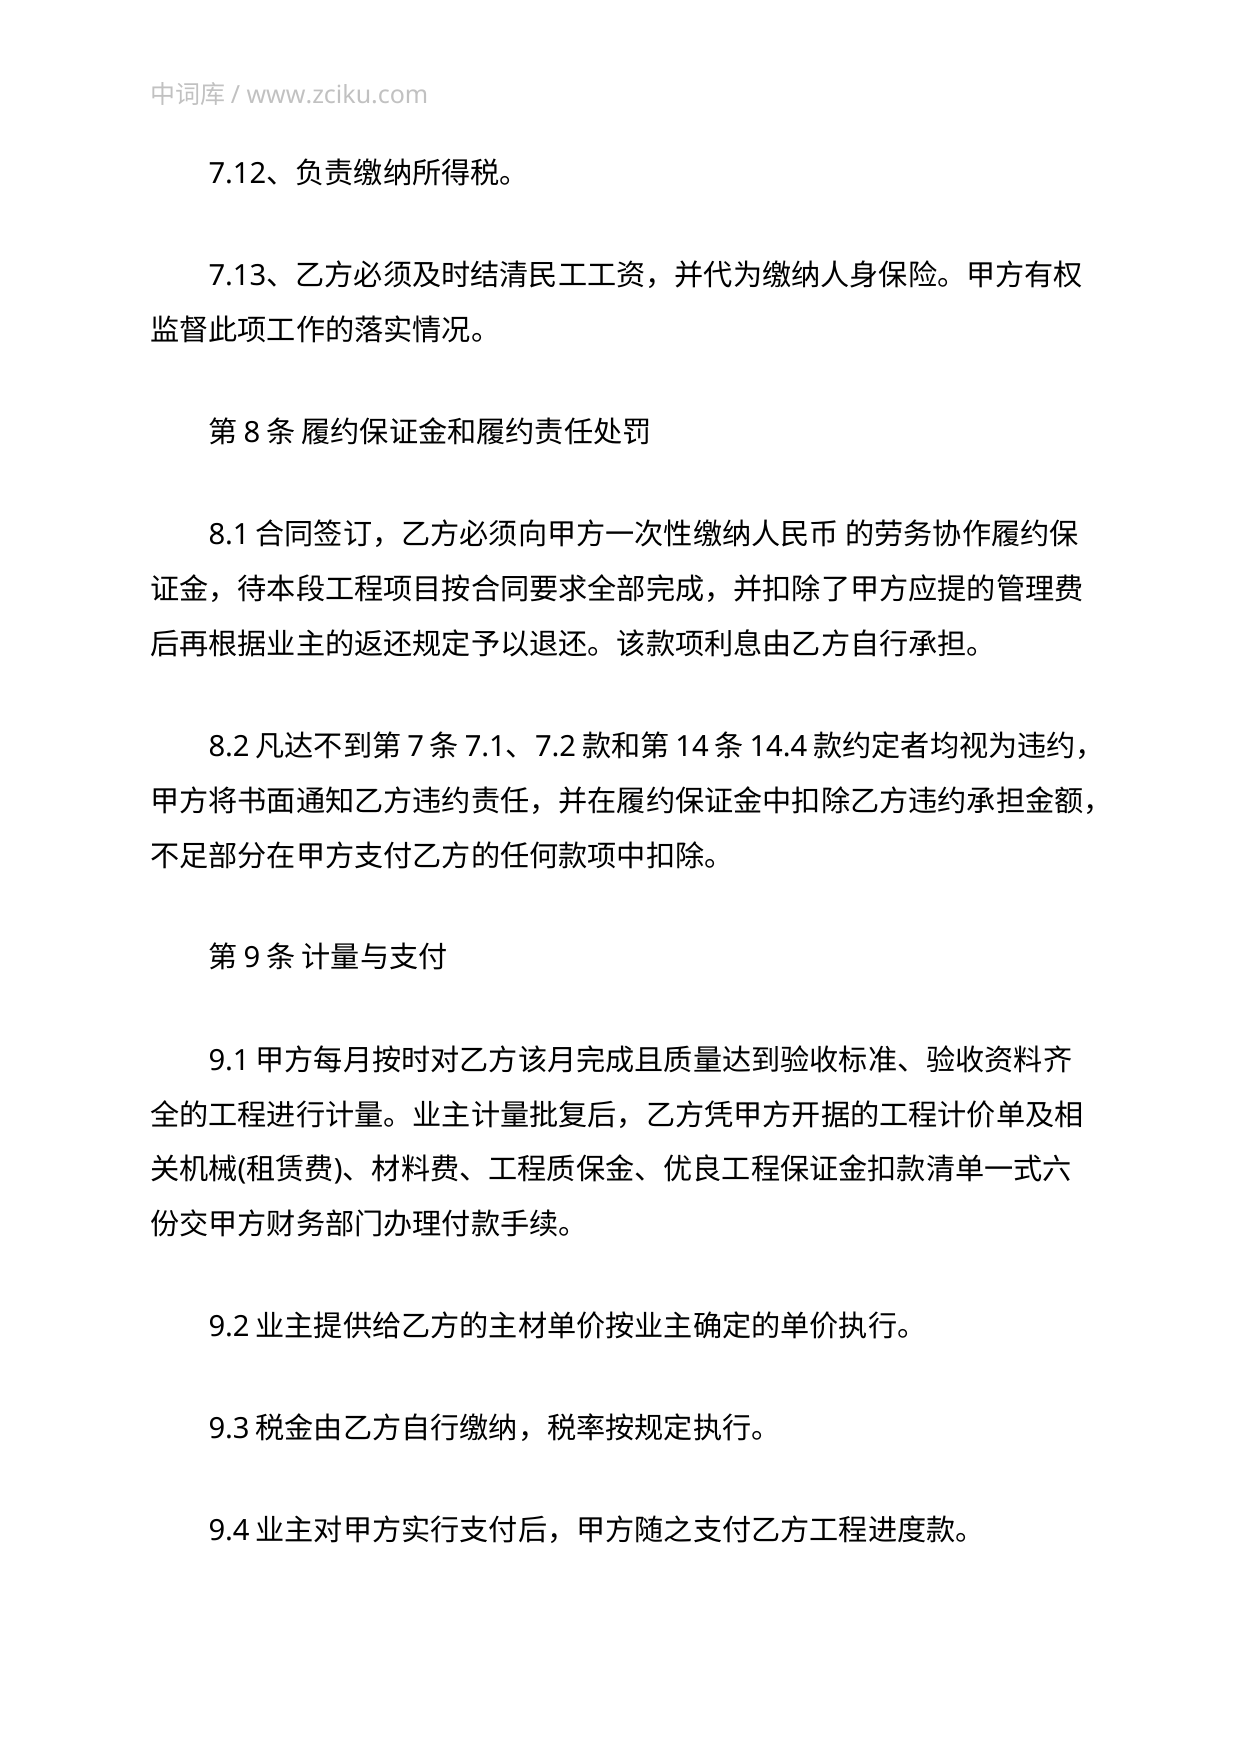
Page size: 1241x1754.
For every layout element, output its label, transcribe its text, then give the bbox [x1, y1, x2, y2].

text 9.1甲方每月按时对乙方该月完成且质量达到验收标准、验收资料齐全的工程进行计量。业主计量批复后，乙方凭甲方开据的工程计价单及相关机械(租赁费)、材料费、工程质保金、优良工程保证金扣款清单一式六份交甲方财务部门办理付款手续。 [150, 1036, 1090, 1243]
text 第9条 计量与支付 [150, 934, 1090, 976]
text 9.4业主对甲方实行支付后，甲方随之支付乙方工程进度款。 [150, 1507, 1090, 1549]
text 9.2业主提供给乙方的主材单价按业主确定的单价执行。 [150, 1303, 1090, 1345]
text 第8条 履约保证金和履约责任处罚 [150, 409, 1090, 451]
text 7.13、乙方必须及时结清民工工资，并代为缴纳人身保险。甲方有权监督此项工作的落实情况。 [150, 252, 1090, 349]
text 8.1合同签订，乙方必须向甲方一次性缴纳人民币 的劳务协作履约保证金，待本段工程项目按合同要求全部完成，并扣除了甲方应提的管理费后再根据业主的返还规定予以退还。该款项利息由乙方自行承担。 [150, 511, 1090, 663]
text 7.12、负责缴纳所得税。 [150, 150, 1090, 192]
text 9.3税金由乙方自行缴纳，税率按规定执行。 [150, 1405, 1090, 1447]
text 8.2凡达不到第7条7.1、7.2款和第14条14.4款约定者均视为违约，甲方将书面通知乙方违约责任，并在履约保证金中扣除乙方违约承担金额，不足部分在甲方支付乙方的任何款项中扣除。 [150, 722, 1090, 874]
